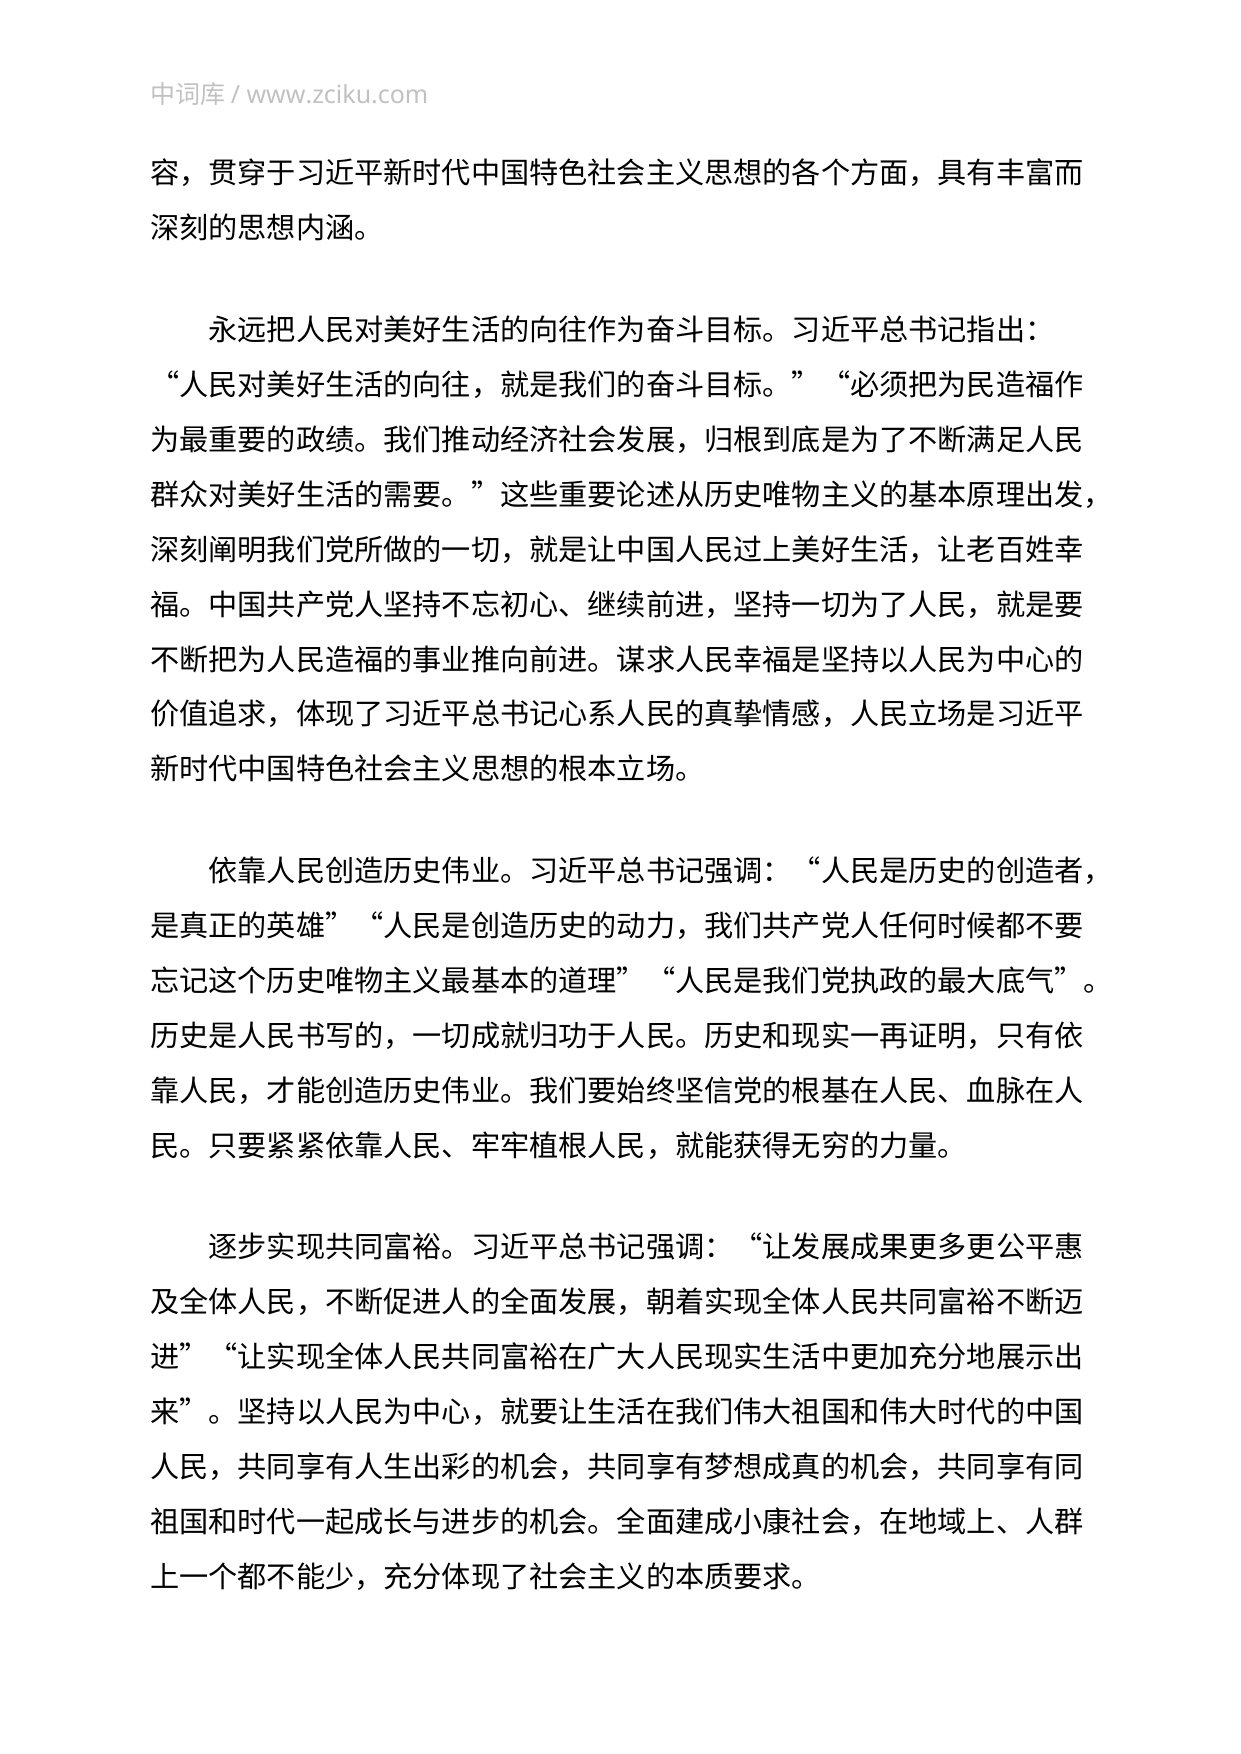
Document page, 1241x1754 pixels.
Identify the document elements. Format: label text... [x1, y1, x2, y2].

text 依靠人民创造历史伟业。习近平总书记强调：“人民是历史的创造者，是真正的英雄”“人民是创造历史的动力，我们共产党人任何时候都不要忘记这个历史唯物主义最基本的道理”“人民是我们党执政的最大底气”。历史是人民书写的，一切成就归功于人民。历史和现实一再证明，只有依靠人民，才能创造历史伟业。我们要始终坚信党的根基在人民、血脉在人民。只要紧紧依靠人民、牢牢植根人民，就能获得无穷的力量。 [150, 848, 1090, 1164]
text 永远把人民对美好生活的向往作为奋斗目标。习近平总书记指出：“人民对美好生活的向往，就是我们的奋斗目标。”“必须把为民造福作为最重要的政绩。我们推动经济社会发展，归根到底是为了不断满足人民群众对美好生活的需要。”这些重要论述从历史唯物主义的基本原理出发，深刻阐明我们党所做的一切，就是让中国人民过上美好生活，让老百姓幸福。中国共产党人坚持不忘初心、继续前进，坚持一切为了人民，就是要不断把为人民造福的事业推向前进。谋求人民幸福是坚持以人民为中心的价值追求，体现了习近平总书记心系人民的真挚情感，人民立场是习近平新时代中国特色社会主义思想的根本立场。 [150, 307, 1090, 788]
text 逐步实现共同富裕。习近平总书记强调：“让发展成果更多更公平惠及全体人民，不断促进人的全面发展，朝着实现全体人民共同富裕不断迈进”“让实现全体人民共同富裕在广大人民现实生活中更加充分地展示出来”。坚持以人民为中心，就要让生活在我们伟大祖国和伟大时代的中国人民，共同享有人生出彩的机会，共同享有梦想成真的机会，共同享有同祖国和时代一起成长与进步的机会。全面建成小康社会，在地域上、人群上一个都不能少，充分体现了社会主义的本质要求。 [150, 1224, 1090, 1596]
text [150, 150, 1090, 247]
